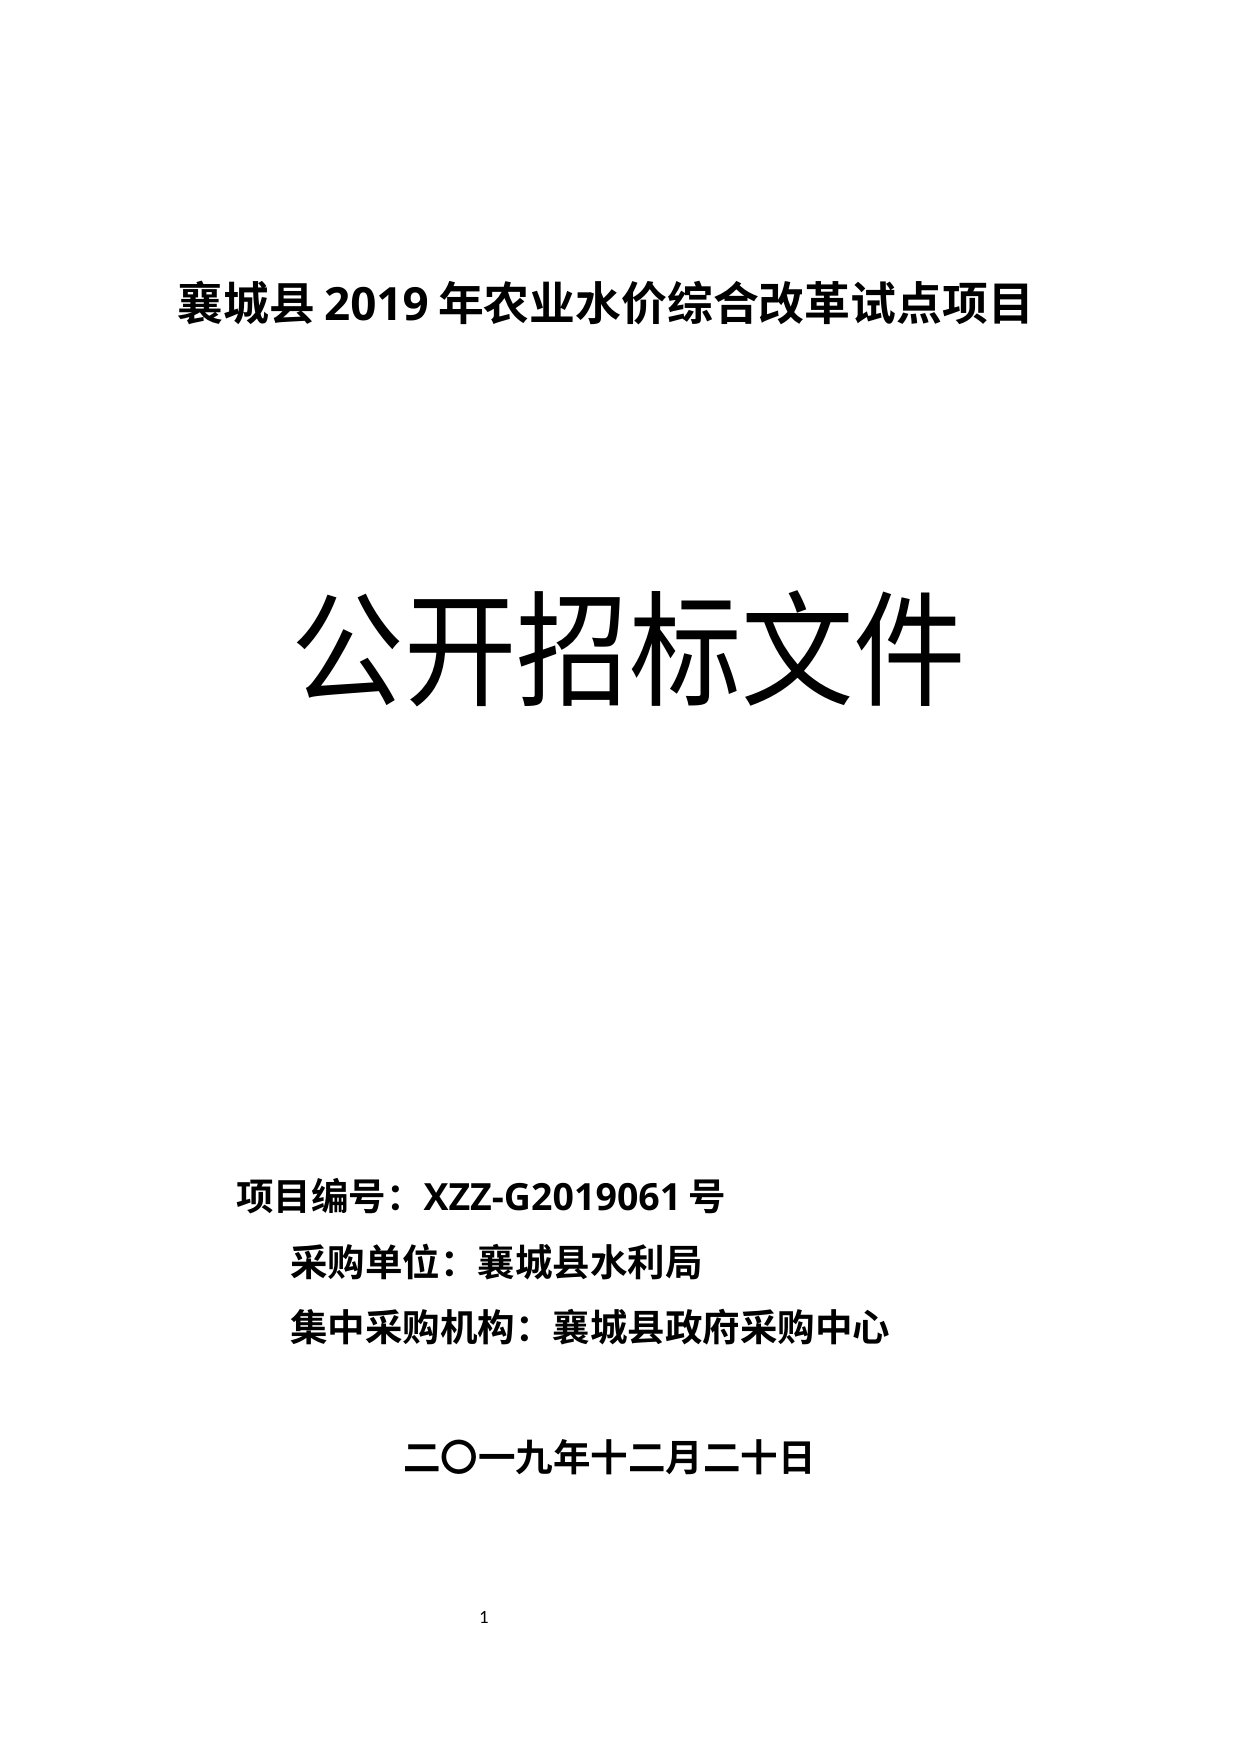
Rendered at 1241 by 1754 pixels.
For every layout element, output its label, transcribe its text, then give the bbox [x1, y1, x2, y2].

text 二〇一九年十二月二十日 [177, 1422, 1081, 1487]
text 襄城县2019年农业水价综合改革试点项目 [177, 252, 1081, 349]
text 采购单位：襄城县水利局 [177, 1227, 1081, 1292]
text 公开招标文件 [177, 544, 1081, 739]
text 项目编号：XZZ-G2019061号 [177, 1162, 1081, 1227]
text 集中采购机构：襄城县政府采购中心 [177, 1292, 1081, 1357]
